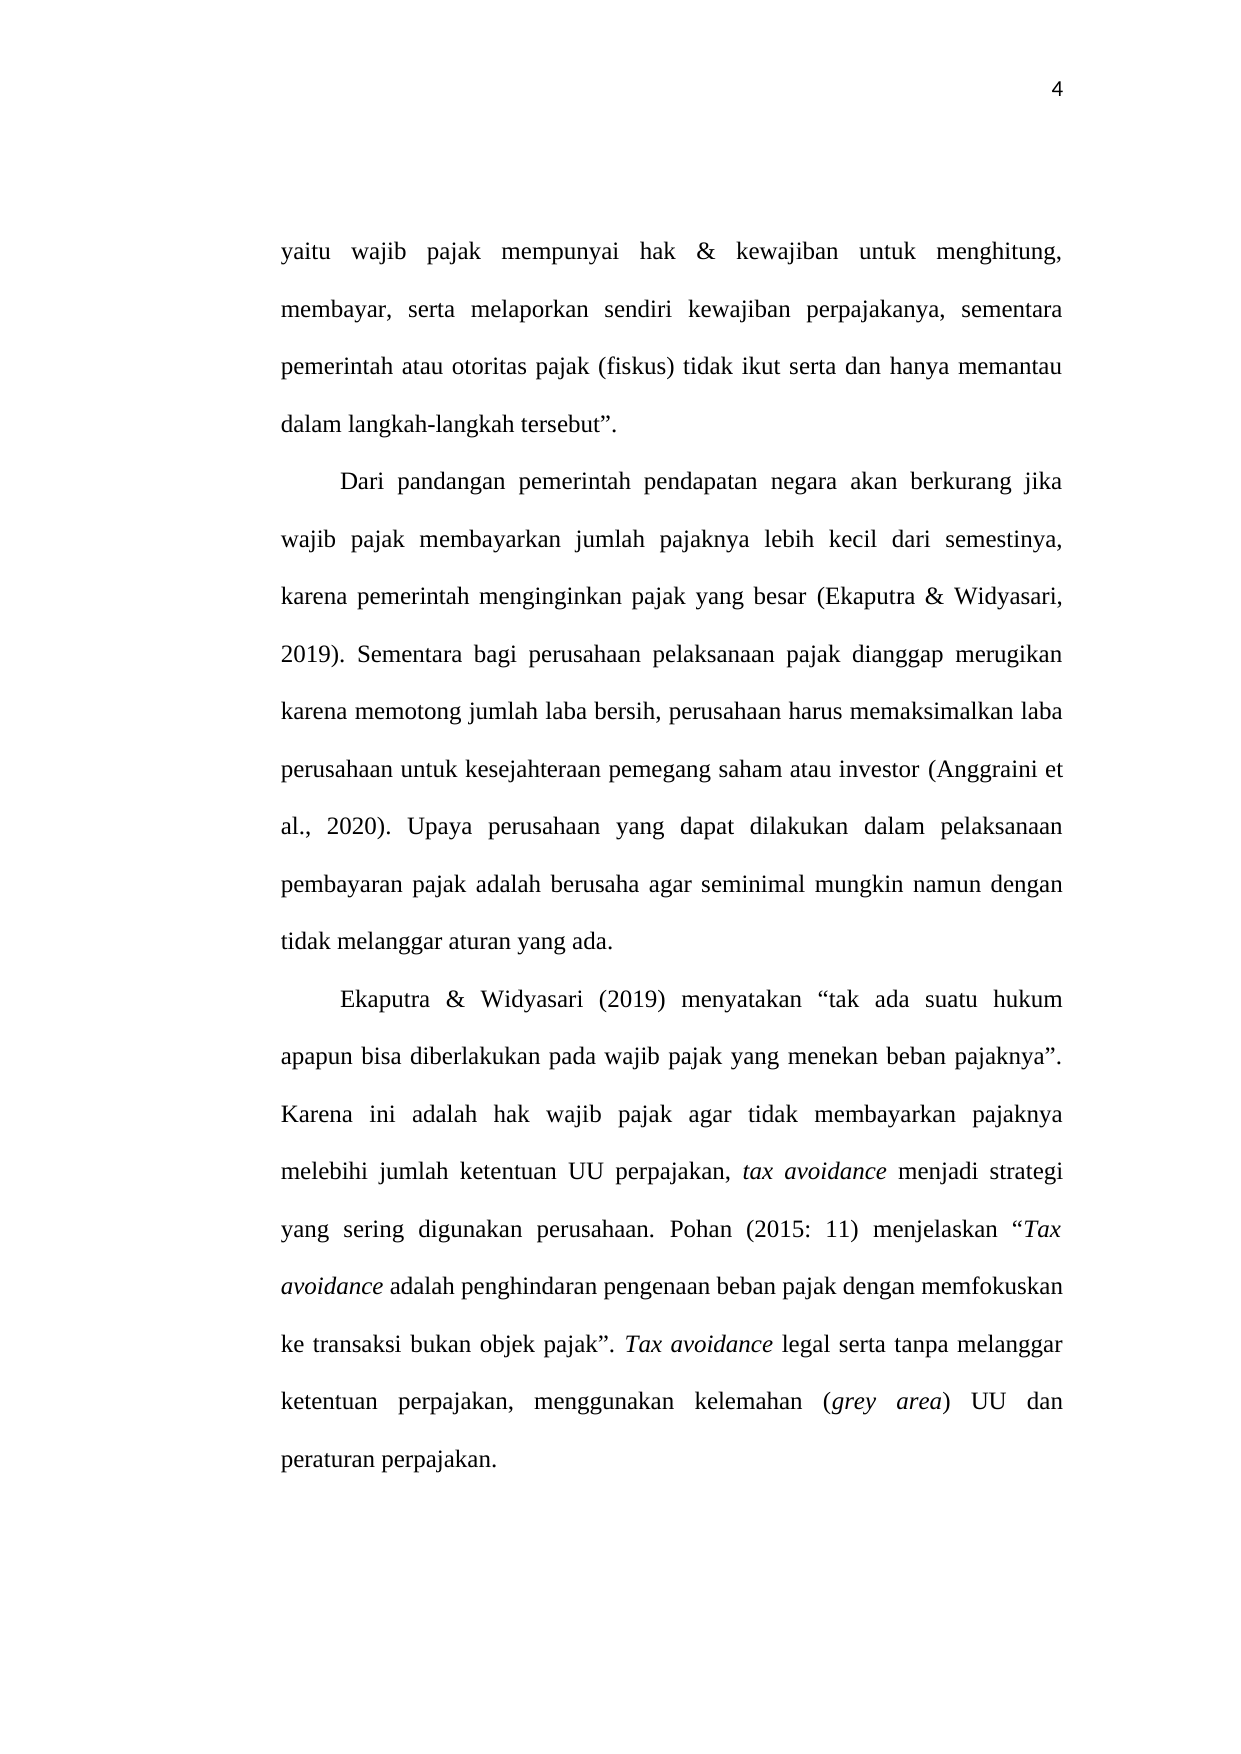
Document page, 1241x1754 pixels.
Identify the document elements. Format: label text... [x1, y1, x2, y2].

list Ekaputra & Widyasari (2019) menyatakan “tak ada suatu hukum apapun bisa diberlakukan pada wajib pajak yang menekan beban pajaknya”. Karena ini adalah hak wajib pajak agar tidak membayarkan pajaknya melebihi jumlah ketentuan UU perpajakan, tax avoidance menjadi strategi yang sering digunakan perusahaan. Pohan (2015: 11) menjelaskan “Tax avoidance adalah penghindaran pengenaan beban pajak dengan memfokuskan ke transaksi bukan objek pajak”. Tax avoidance legal serta tanpa melanggar ketentuan perpajakan, menggunakan kelemahan (grey area) UU dan peraturan perpajakan. [281, 984, 1063, 1472]
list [281, 236, 1063, 437]
list Dari pandangan pemerintah pendapatan negara akan berkurang jika wajib pajak membayarkan jumlah pajaknya lebih kecil dari semestinya, karena pemerintah menginginkan pajak yang besar (Ekaputra & Widyasari, 2019). Sementara bagi perusahaan pelaksanaan pajak dianggap merugikan karena memotong jumlah laba bersih, perusahaan harus memaksimalkan laba perusahaan untuk kesejahteraan pemegang saham atau investor (Anggraini et al., 2020). Upaya perusahaan yang dapat dilakukan dalam pelaksanaan pembayaran pajak adalah berusaha agar seminimal mungkin namun dengan tidak melanggar aturan yang ada. [281, 466, 1063, 955]
